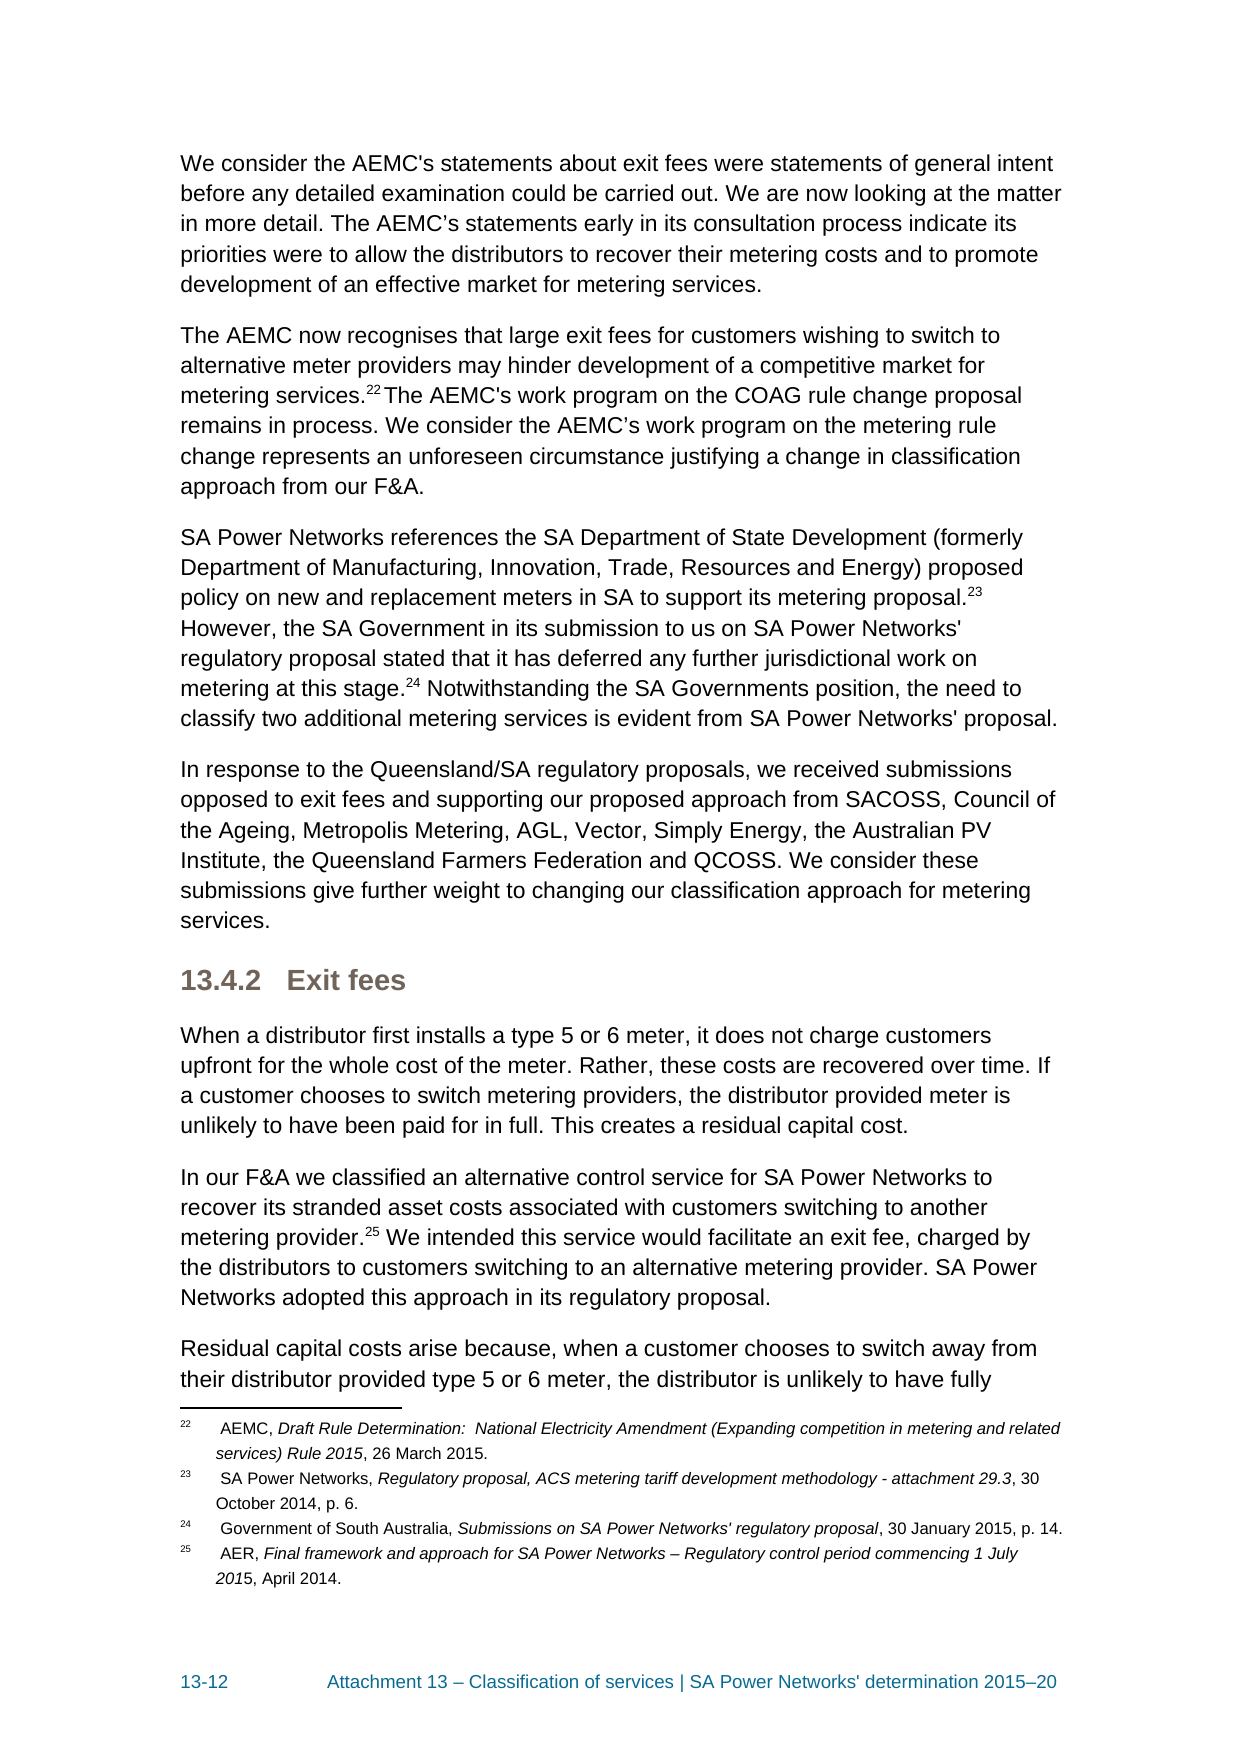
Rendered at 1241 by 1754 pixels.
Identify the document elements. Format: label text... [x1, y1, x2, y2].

text SA Power Networks references the SA Department of State Development (formerly Department of Manufacturing, Innovation, Trade, Resources and Energy) proposed policy on new and replacement meters in SA to support its metering proposal. However, the SA Government in its submission to us on SA Power Networks' regulatory proposal stated that it has deferred any further jurisdictional work on metering at this stage. Notwithstanding the SA Governments position, the need to classify two additional metering services is evident from SA Power Networks' proposal. [180, 524, 1063, 732]
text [180, 1335, 1063, 1392]
text In response to the Queensland/SA regulatory proposals, we received submissions opposed to exit fees and supporting our proposed approach from SACOSS, Council of the Ageing, Metropolis Metering, AGL, Vector, Simply Energy, the Australian PV Institute, the Queensland Farmers Federation and QCOSS. We consider these submissions give further weight to changing our classification approach for metering services. [180, 756, 1063, 934]
text We consider the AEMC's statements about exit fees were statements of general intent before any detailed examination could be carried out. We are now looking at the matter in more detail. The AEMC’s statements early in its consultation process indicate its priorities were to allow the distributors to recover their metering costs and to promote development of an effective market for metering services. [180, 150, 1063, 297]
subtitle Exit fees [180, 962, 1063, 996]
text When a distributor first installs a type 5 or 6 meter, it does not charge customers upfront for the whole cost of the meter. Rather, these costs are recovered over time. If a customer chooses to switch metering providers, the distributor provided meter is unlikely to have been paid for in full. This creates a residual capital cost. [180, 1022, 1063, 1139]
picture [908, 1678, 912, 1688]
picture [569, 1678, 573, 1688]
text The AEMC now recognises that large exit fees for customers wishing to switch to alternative meter providers may hinder development of a competitive market for metering services. The AEMC's work program on the COAG rule change proposal remains in process. We consider the AEMC’s work program on the metering rule change represents an unforeseen circumstance justifying a change in classification approach from our F&A. [180, 322, 1063, 499]
text In our F&A we classified an alternative control service for SA Power Networks to recover its stranded asset costs associated with customers switching to another metering provider. We intended this service would facilitate an exit fee, charged by the distributors to customers switching to an alternative metering provider. SA Power Networks adopted this approach in its regulatory proposal. [180, 1163, 1063, 1311]
